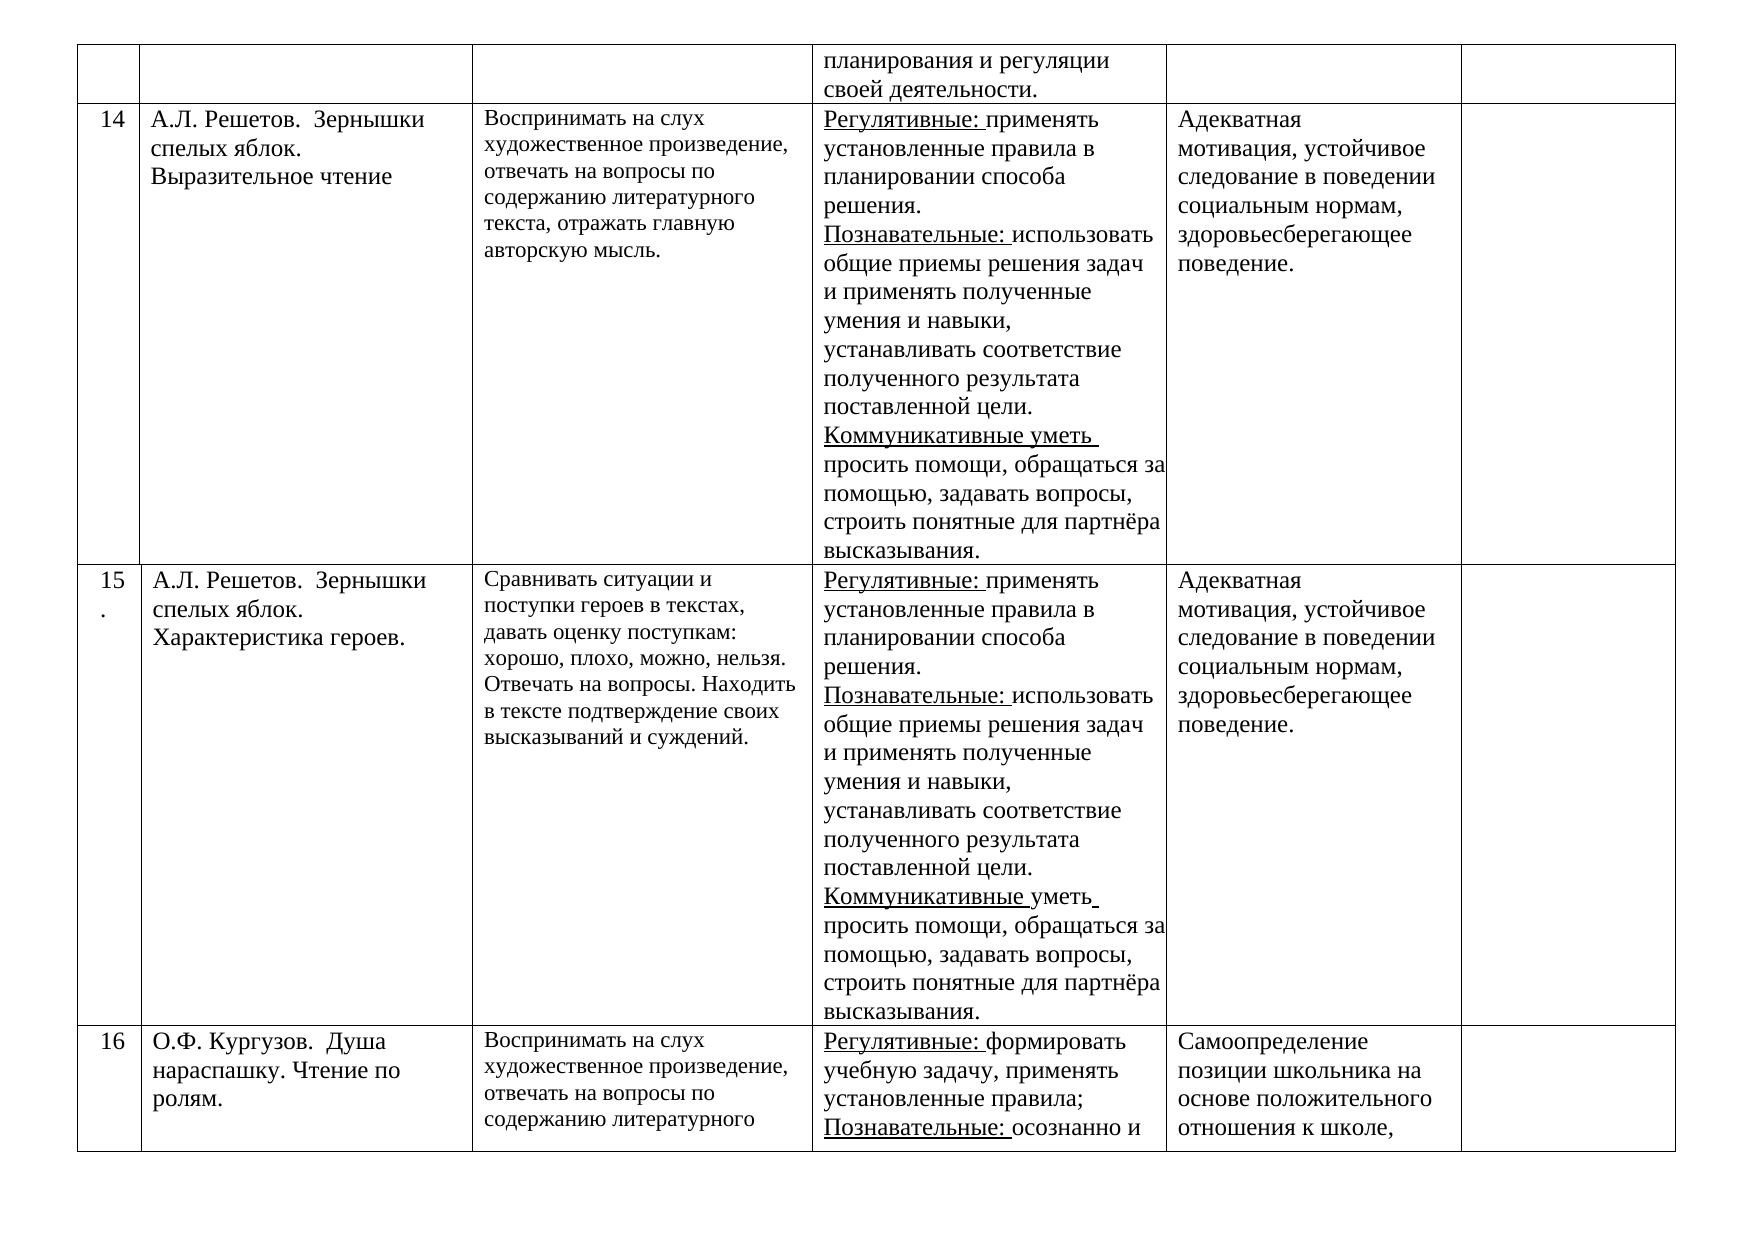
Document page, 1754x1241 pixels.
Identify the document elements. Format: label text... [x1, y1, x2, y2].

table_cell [1167, 1026, 1461, 1151]
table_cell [1167, 45, 1461, 103]
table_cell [473, 45, 812, 103]
table_cell 16 [78, 1026, 141, 1151]
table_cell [140, 45, 472, 103]
table_cell Адекватная мотивация, устойчивое следование в поведении социальным нормам, здоровьесберегающее поведение. [1167, 104, 1461, 564]
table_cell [473, 1026, 812, 1151]
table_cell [142, 1026, 472, 1151]
table_cell 13 [78, 45, 139, 103]
table_cell [1462, 45, 1675, 103]
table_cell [813, 1026, 1166, 1151]
table_cell Воспринимать на слух художественное произведение, отвечать на вопросы по содержанию литературного текста, отражать главную авторскую мысль. [473, 104, 812, 564]
table_cell А.Л. Решетов. Зернышки спелых яблок. Характеристика героев. [142, 565, 472, 1025]
table_cell [1462, 1026, 1675, 1151]
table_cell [813, 45, 1166, 103]
table_cell Адекватная мотивация, устойчивое следование в поведении социальным нормам, здоровьесберегающее поведение. [1167, 565, 1461, 1025]
table_cell А.Л. Решетов. Зернышки спелых яблок. Выразительное чтение [140, 104, 472, 564]
table_cell 15. [78, 565, 141, 1025]
table_cell [1462, 104, 1675, 564]
table_cell Регулятивные: применять установленные правила в планировании способа решения. Познавательные: использовать общие приемы решения задач и применять полученные умения и навыки, устанавливать соответствие полученного результата поставленной цели. Коммуникативные уметь просить помощи, обращаться за помощью, задавать вопросы, строить понятные для партнёра высказывания. [813, 565, 1166, 1025]
table_cell 14 [78, 104, 139, 564]
table_cell [1462, 565, 1675, 1025]
table_cell Регулятивные: применять установленные правила в планировании способа решения. Познавательные: использовать общие приемы решения задач и применять полученные умения и навыки, устанавливать соответствие полученного результата поставленной цели. Коммуникативные уметь просить помощи, обращаться за помощью, задавать вопросы, строить понятные для партнёра высказывания. [813, 104, 1166, 564]
